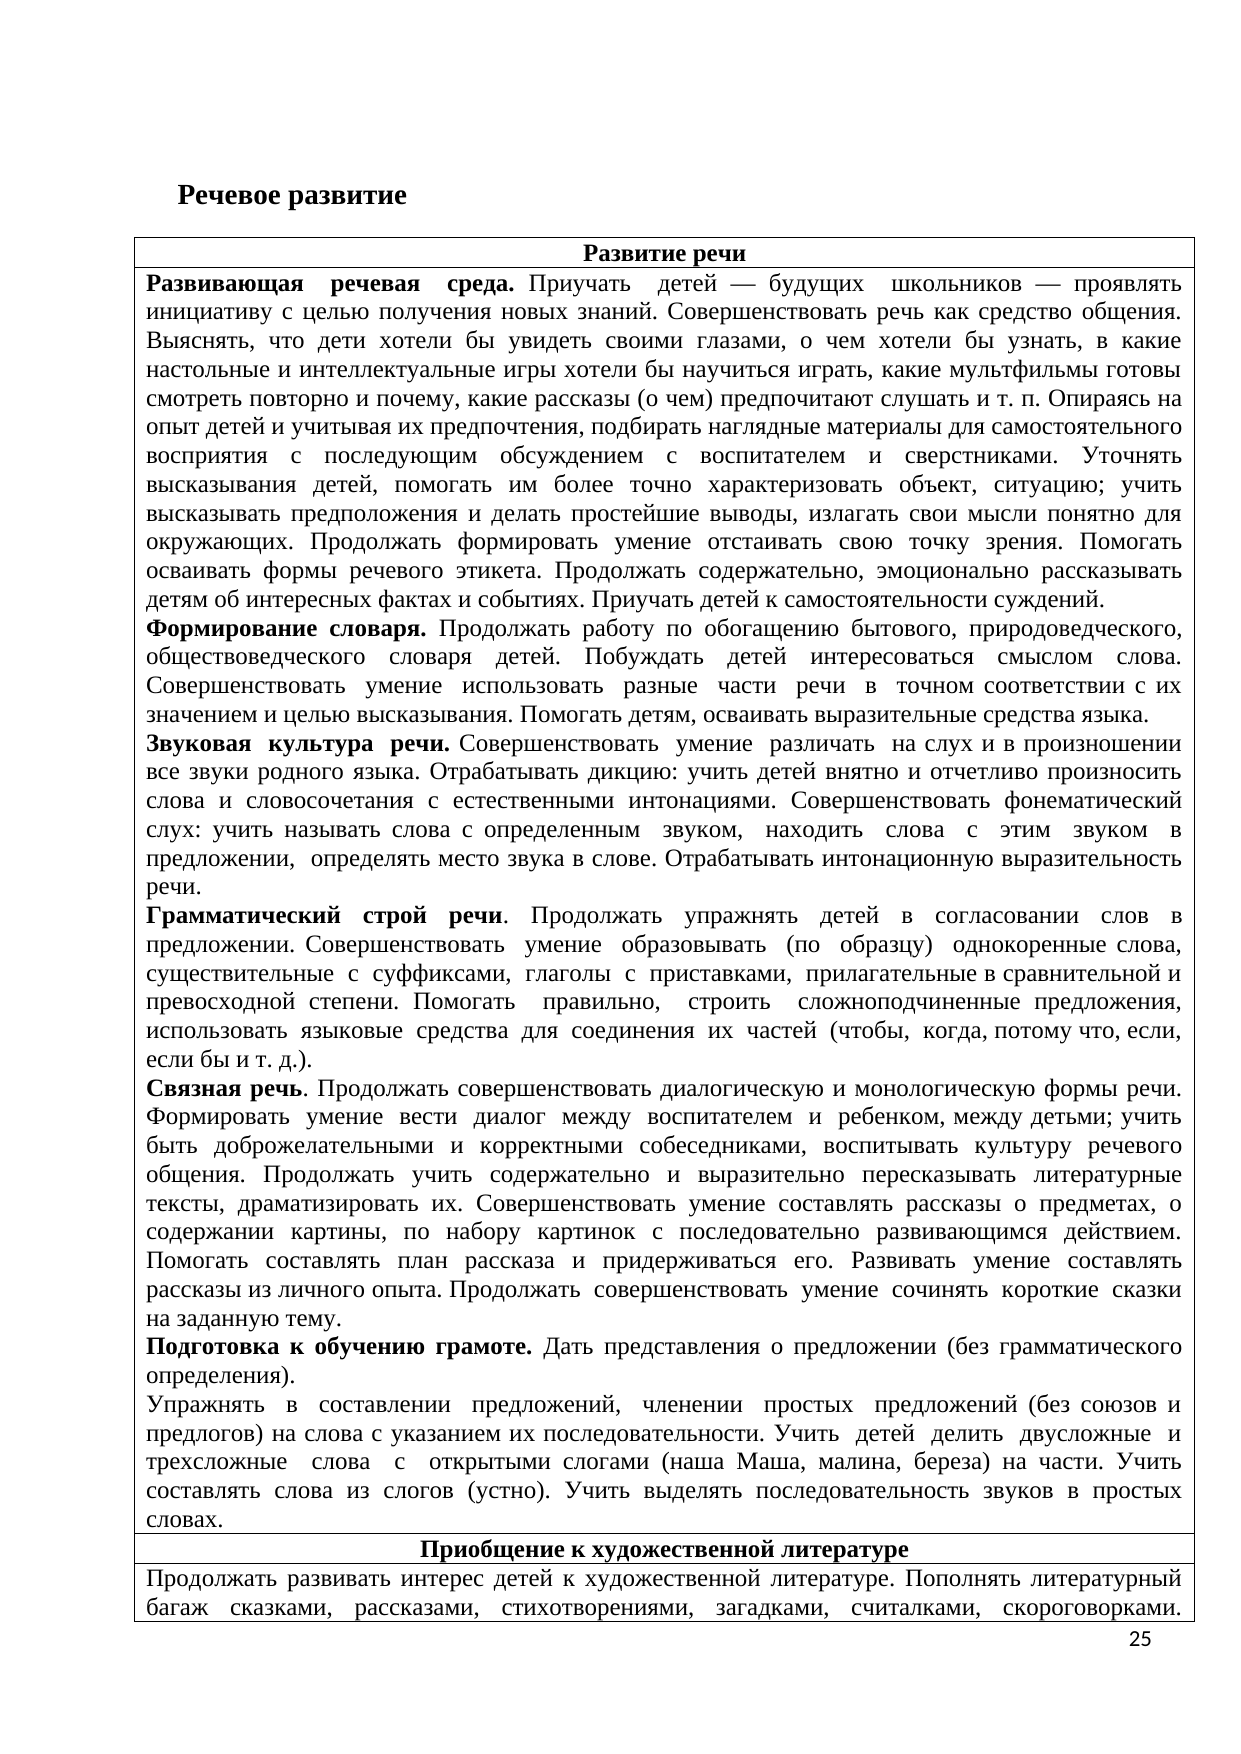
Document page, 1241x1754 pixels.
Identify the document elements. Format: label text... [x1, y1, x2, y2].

table_cell Приобщение к художественной литературе [135, 1534, 1194, 1562]
table_header Развитие речи [135, 238, 1194, 267]
table_cell Развивающая речевая среда. Приучать детей — будущих школьников — проявлять инициативу с целью получения новых знаний. Совершенствовать речь как средство общения. Выяснять, что дети хотели бы увидеть своими глазами, о чем хотели бы узнать, в какие настольные и интеллектуальные игры хотели бы научиться играть, какие мультфильмы готовы смотреть повторно и почему, какие рассказы (о чем) предпочитают слушать и т. п. Опираясь на опыт детей и учитывая их предпочтения, подбирать наглядные материалы для самостоятельного восприятия с последующим обсуждением с воспитателем и сверстниками. Уточнять высказывания детей, помогать им более точно характеризовать объект, ситуацию; учить высказывать предположения и делать простейшие выводы, излагать свои мысли понятно для окружающих. Продолжать формировать умение отстаивать свою точку зрения. Помогать осваивать формы речевого этикета. Продолжать содержательно, эмоционально рассказывать детям об интересных фактах и событиях. Приучать детей к самостоятельности суждений. Формирование словаря. Продолжать работу по обогащению бытового, природоведческого, обществоведческого словаря детей. Побуждать детей интересоваться смыслом слова. Совершенствовать умение использовать разные части речи в точном соответствии с их значением и целью высказывания. Помогать детям, осваивать выразительные средства языка. Звуковая культура речи. Совершенствовать умение различать на слух и в произношении все звуки родного языка. Отрабатывать дикцию: учить детей внятно и отчетливо произносить слова и словосочетания с естественными интонациями. Совершенствовать фонематический слух: учить называть слова с определенным звуком, находить слова с этим звуком в предложении, определять место звука в слове. Отрабатывать интонационную выразительность речи. Грамматический строй речи. Продолжать упражнять детей в согласовании слов в предложении. Совершенствовать умение образовывать (по образцу) однокоренные слова, существительные с суффиксами, глаголы с приставками, прилагательные в сравнительной и превосходной степени. Помогать правильно, строить сложноподчиненные предложения, использовать языковые средства для соединения их частей (чтобы, когда, потому что, если, если бы и т. д.). Связная речь. Продолжать совершенствовать диалогическую и монологическую формы речи. Формировать умение вести диалог между воспитателем и ребенком, между детьми; учить быть доброжелательными и корректными собеседниками, воспитывать культуру речевого общения. Продолжать учить содержательно и выразительно пересказывать литературные тексты, драматизировать их. Совершенствовать умение составлять рассказы о предметах, о содержании картины, по набору картинок с последовательно развивающимся действием. Помогать составлять план рассказа и придерживаться его. Развивать умение составлять рассказы из личного опыта. Продолжать совершенствовать умение сочинять короткие сказки на заданную тему. Подготовка к обучению грамоте. Дать представления о предложении (без грамматического определения). Упражнять в составлении предложений, членении простых предложений (без союзов и предлогов) на слова с указанием их последовательности. Учить детей делить двусложные и трехсложные слова с открытыми слогами (наша Маша, малина, береза) на части. Учить составлять слова из слогов (устно). Учить выделять последовательность звуков в простых словах. [135, 268, 1194, 1533]
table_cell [135, 1564, 1194, 1621]
text Речевое развитие [177, 177, 1152, 211]
